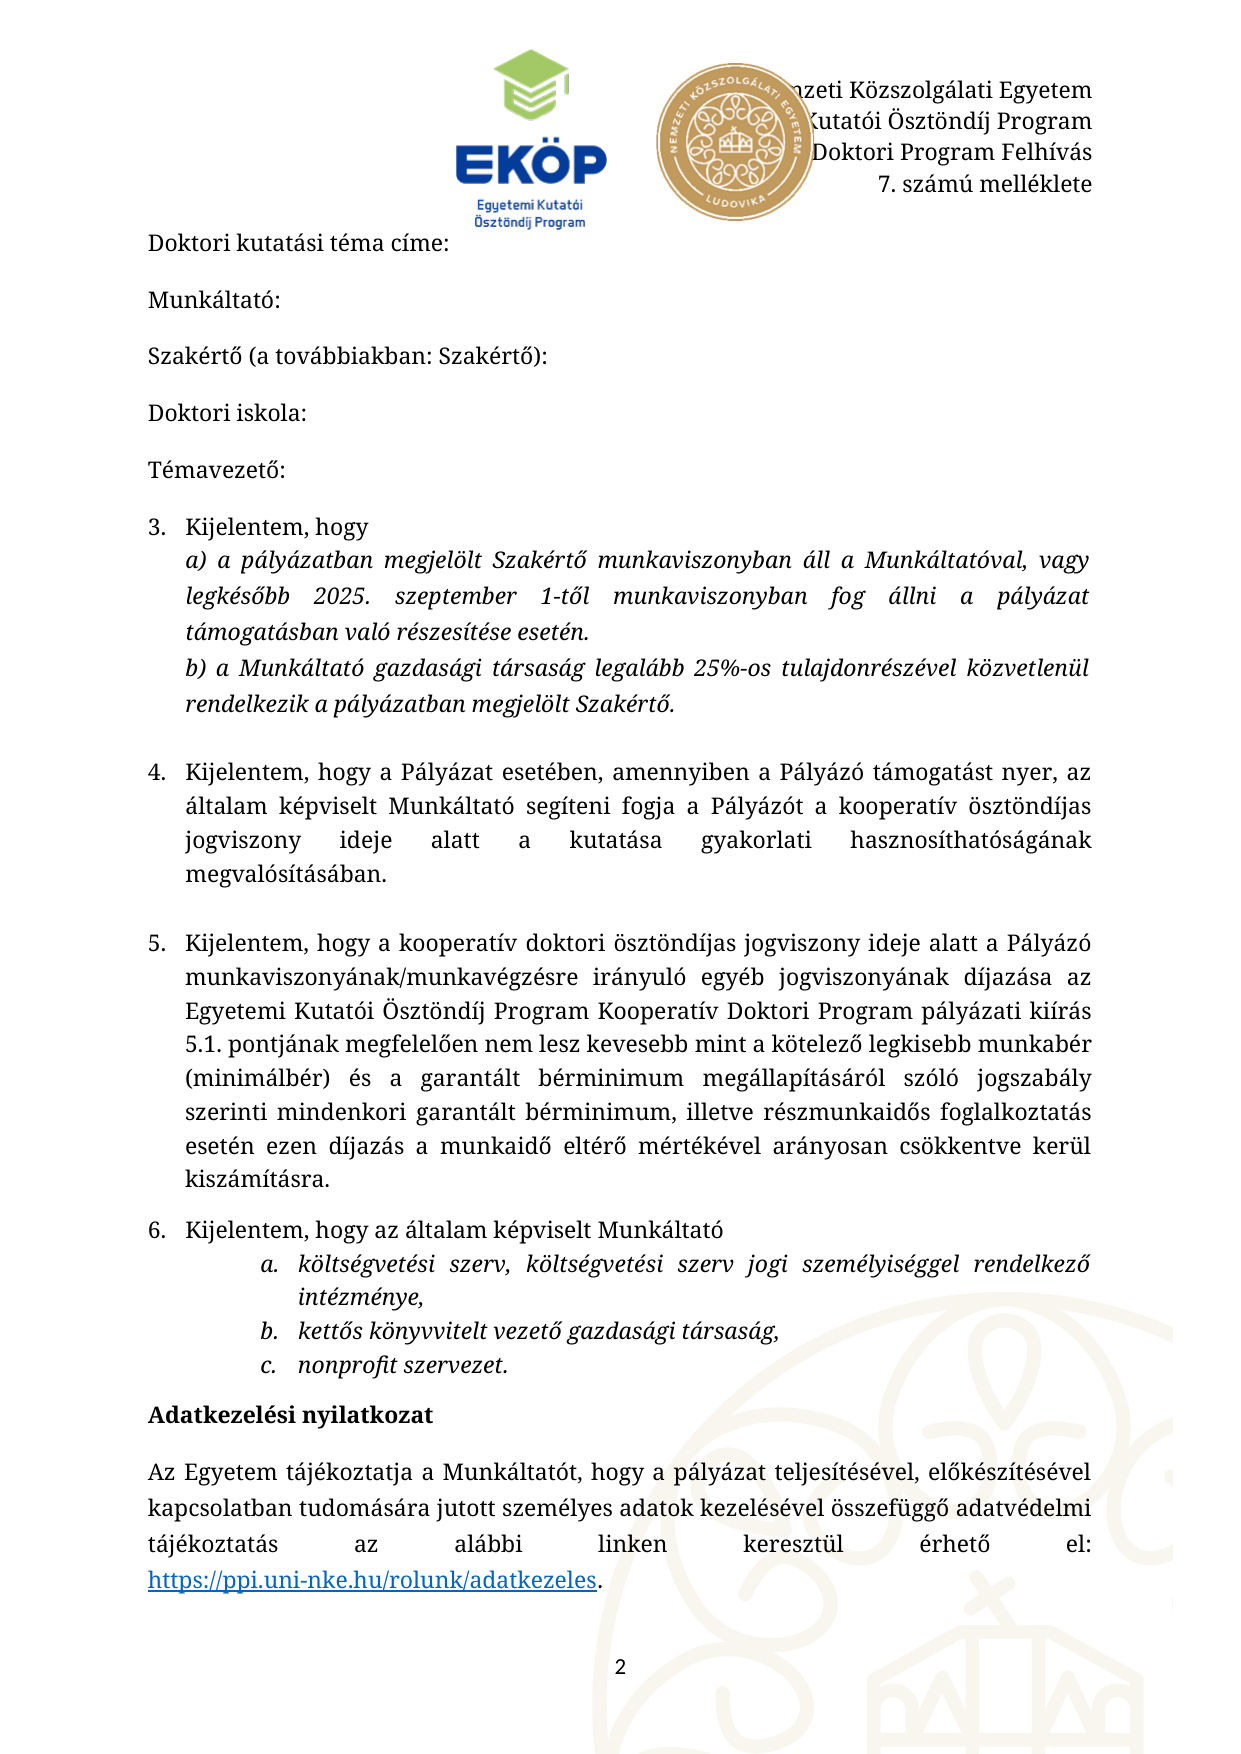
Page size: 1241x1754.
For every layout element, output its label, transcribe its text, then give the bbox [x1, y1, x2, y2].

text Doktori kutatási téma címe: [148, 227, 1093, 258]
picture [0, 46, 1173, 1754]
text Szakértő (a továbbiakban: Szakértő): [148, 340, 1093, 372]
text Az Egyetem tájékoztatja a Munkáltatót, hogy a pályázat teljesítésével, előkészítésével kapcsolatban tudomására jutott személyes adatok kezelésével összefüggő adatvédelmi tájékoztatás az alábbi linken keresztül érhető el: https://ppi.uni-nke.hu/rolunk/adatkezeles. [148, 1456, 1093, 1595]
text Adatkezelési nyilatkozat [148, 1399, 1093, 1431]
list Kijelentem, hogy [148, 511, 1093, 542]
list b) a Munkáltató gazdasági társaság legalább 25%-os tulajdonrészével közvetlenül rendelkezik a pályázatban megjelölt Szakértő. [185, 652, 1093, 719]
list nonprofit szervezet. [260, 1349, 1093, 1380]
list Kijelentem, hogy a Pályázat esetében, amennyiben a Pályázó támogatást nyer, az általam képviselt Munkáltató segíteni fogja a Pályázót a kooperatív ösztöndíjas jogviszony ideje alatt a kutatása gyakorlati hasznosíthatóságának megvalósításában. [148, 756, 1093, 889]
list Kijelentem, hogy az általam képviselt Munkáltató [148, 1214, 1093, 1245]
list költségvetési szerv, költségvetési szerv jogi személyiséggel rendelkező intézménye, [260, 1248, 1093, 1313]
list Kijelentem, hogy a kooperatív doktori ösztöndíjas jogviszony ideje alatt a Pályázó munkaviszonyának/munkavégzésre irányuló egyéb jogviszonyának díjazása az Egyetemi Kutatói Ösztöndíj Program Kooperatív Doktori Program pályázati kiírás 5.1. pontjának megfelelően nem lesz kevesebb mint a kötelező legkisebb munkabér (minimálbér) és a garantált bérminimum megállapításáról szóló jogszabály szerinti mindenkori garantált bérminimum, illetve részmunkaidős foglalkoztatás esetén ezen díjazás a munkaidő eltérő mértékével arányosan csökkentve kerül kiszámításra. [148, 927, 1093, 1195]
text Doktori iskola: [148, 397, 1093, 428]
text Munkáltató: [148, 283, 1093, 315]
text Témavezető: [148, 454, 1093, 485]
list kettős könyvvitelt vezető gazdasági társaság, [260, 1315, 1093, 1346]
list a) a pályázatban megjelölt Szakértő munkaviszonyban áll a Munkáltatóval, vagy legkésőbb 2025. szeptember 1-től munkaviszonyban fog állni a pályázat támogatásban való részesítése esetén. [185, 544, 1093, 647]
